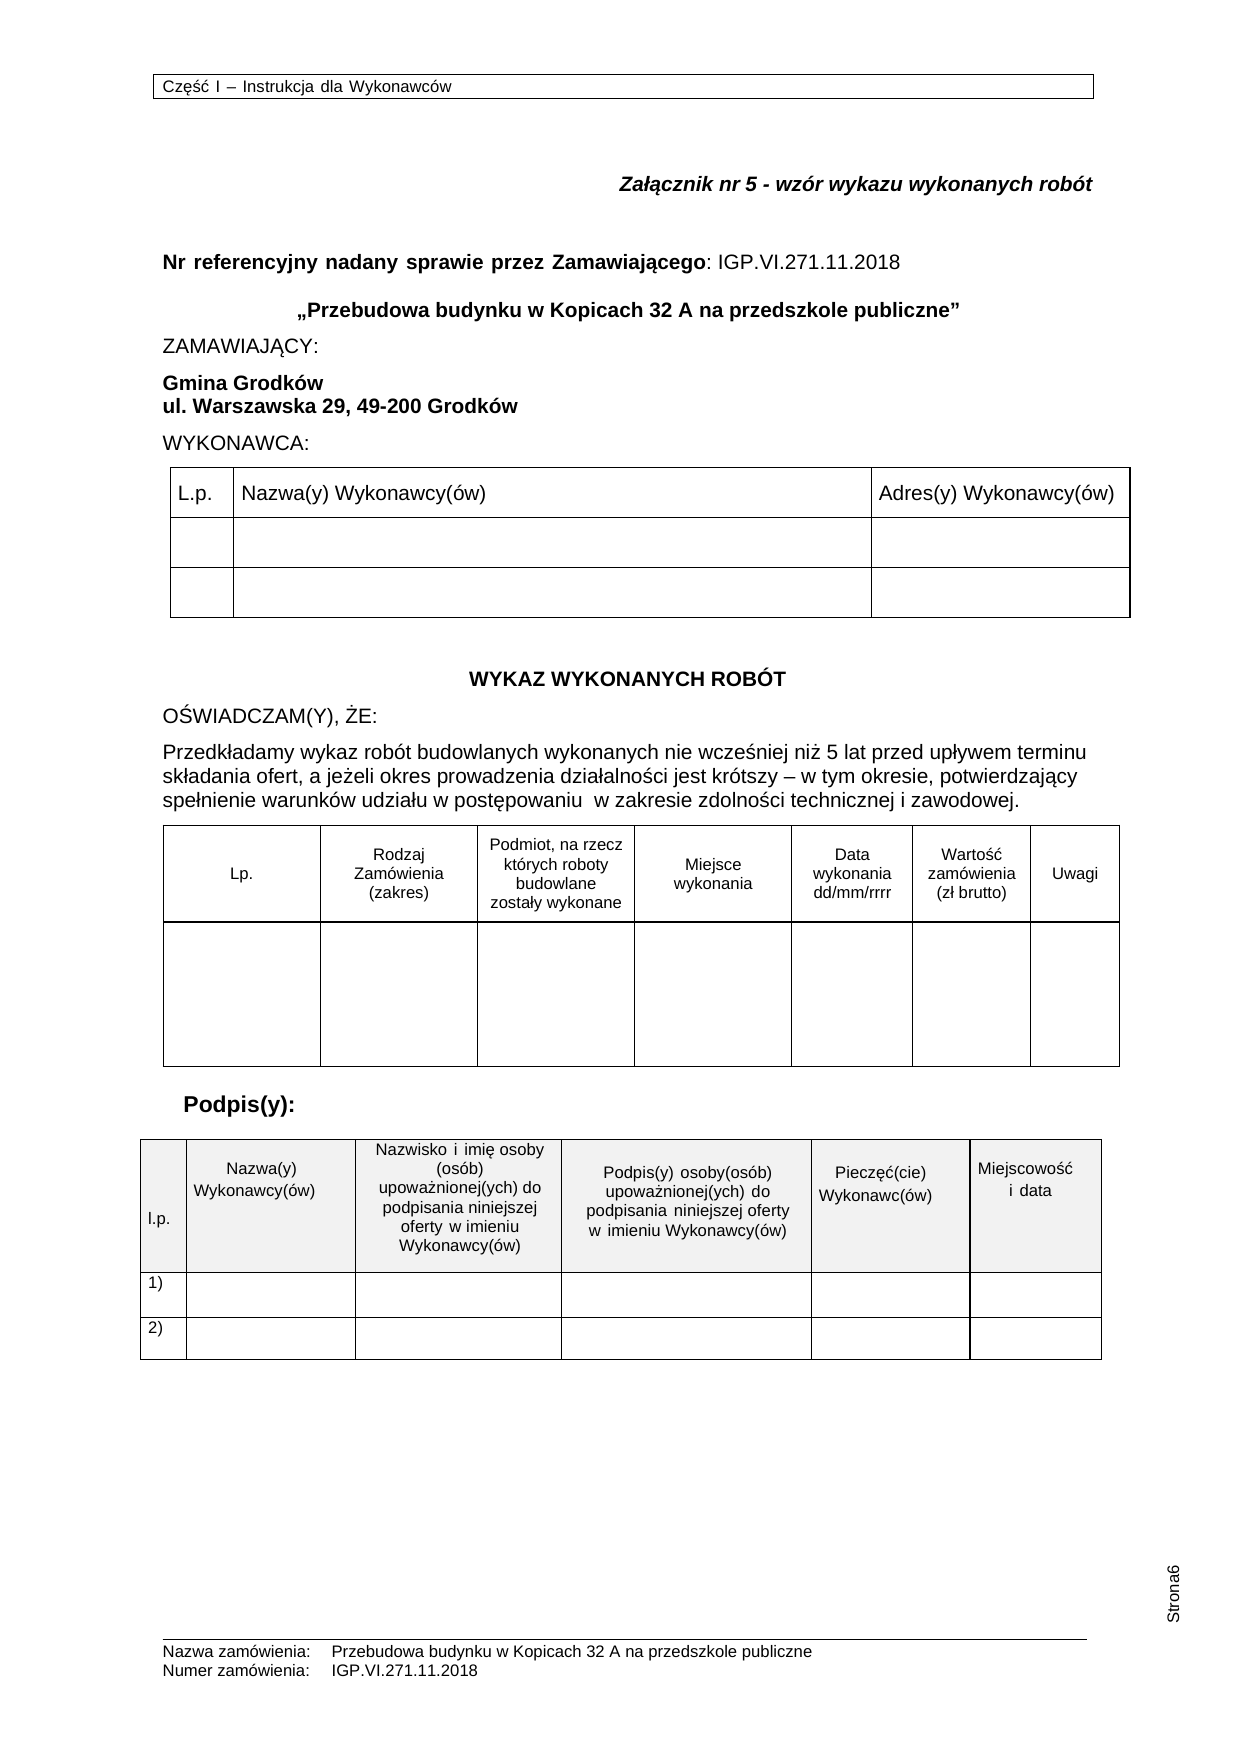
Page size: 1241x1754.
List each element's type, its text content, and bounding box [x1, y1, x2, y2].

text Przedkładamy wykaz robót budowlanych wykonanych nie wcześniej niż 5 lat przed upływem terminu składania ofert, a jeżeli okres prowadzenia działalności jest krótszy – w tym okresie, potwierdzający spełnienie warunków udziału w postępowaniu w zakresie zdolności technicznej i zawodowej. [162, 740, 1093, 812]
text Nr referencyjny nadany sprawie przez Zamawiającego: IGP.VI.271.11.2018 [162, 249, 1095, 273]
table_header Podmiot, na rzecz których roboty budowlane zostały wykonane [478, 826, 634, 921]
table_cell [171, 518, 233, 567]
table_cell [234, 518, 871, 567]
table_cell [478, 923, 634, 1066]
table_header Wartość zamówienia (zł brutto) [913, 826, 1030, 921]
table_cell [321, 923, 477, 1066]
table_cell [872, 518, 1129, 567]
table_header Nazwa(y) Wykonawcy(ów) [234, 468, 871, 517]
table_cell [635, 923, 791, 1066]
text WYKAZ WYKONANYCH ROBÓT [162, 667, 1093, 691]
text „Przebudowa budynku w Kopicach 32 A na przedszkole publiczne” [162, 297, 1095, 321]
text ZAMAWIAJĄCY: [162, 334, 1093, 358]
table_header Uwagi [1031, 826, 1119, 921]
text Podpis(y): [183, 1091, 1095, 1117]
text Gmina Grodków ul. Warszawska 29, 49-200 Grodków [162, 370, 1093, 418]
table_cell [171, 568, 233, 617]
table_cell [1031, 923, 1119, 1066]
table_header Data wykonania dd/mm/rrrr [792, 826, 912, 921]
text OŚWIADCZAM(Y), ŻE: [162, 704, 1093, 728]
table_cell [164, 923, 320, 1066]
table_cell [234, 568, 871, 617]
table_header Adres(y) Wykonawcy(ów) [872, 468, 1129, 517]
table_header Lp. [164, 826, 320, 921]
table_cell [913, 923, 1030, 1066]
text Załącznik nr 5 - wzór wykazu wykonanych robót [162, 172, 1093, 196]
table_header Rodzaj Zamówienia (zakres) [321, 826, 477, 921]
table_header Miejsce wykonania [635, 826, 791, 921]
text WYKONAWCA: [162, 431, 1093, 455]
table_cell [792, 923, 912, 1066]
table_cell [872, 568, 1129, 617]
table_header L.p. [171, 468, 233, 517]
